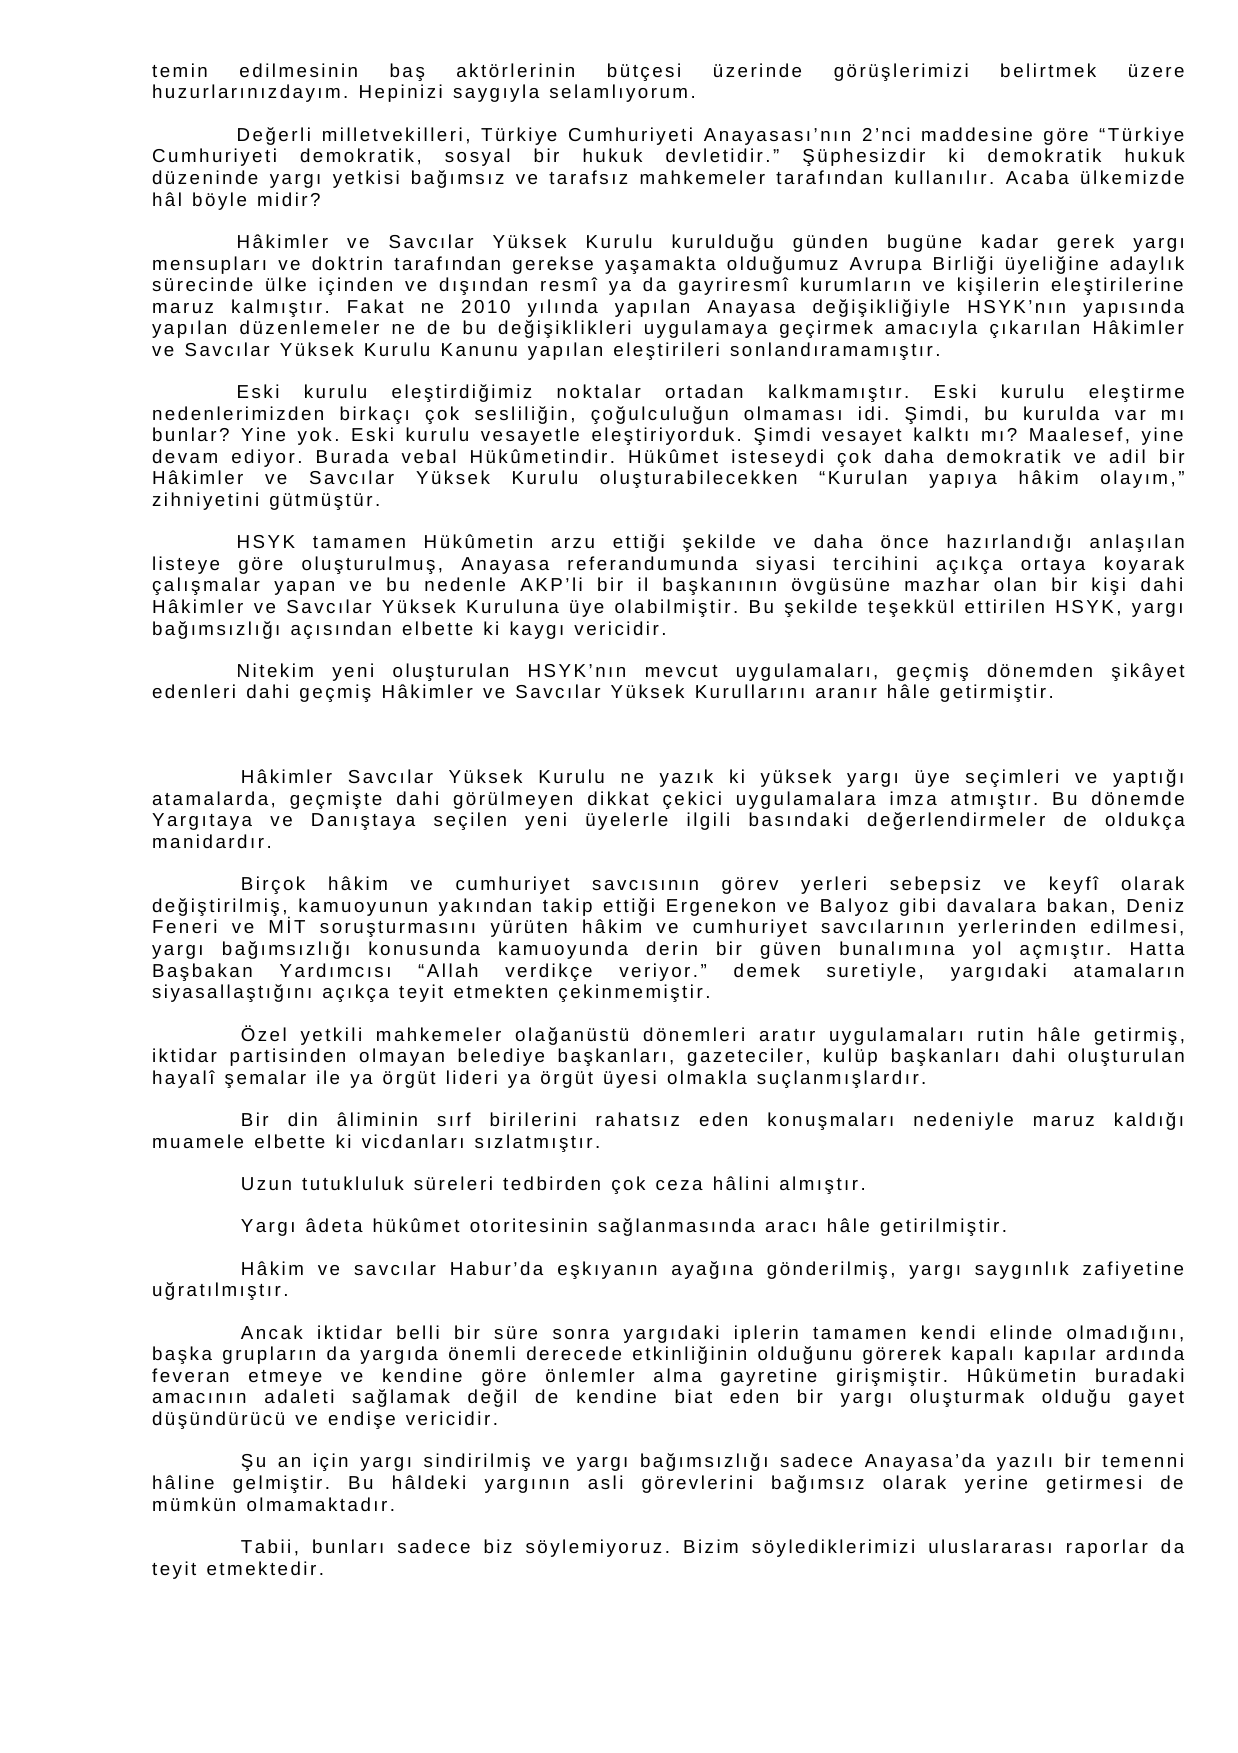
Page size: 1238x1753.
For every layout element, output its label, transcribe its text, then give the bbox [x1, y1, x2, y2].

text Uzun tutukluluk süreleri tedbirden çok ceza hâlini almıştır. [152, 1173, 1186, 1194]
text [152, 60, 1186, 103]
text Hâkimler ve Savcılar Yüksek Kurulu kurulduğu günden bugüne kadar gerek yargı mensupları ve doktrin tarafından gerekse yaşamakta olduğumuz Avrupa Birliği üyeliğine adaylık sürecinde ülke içinden ve dışından resmî ya da gayriresmî kurumların ve kişilerin eleştirilerine maruz kalmıştır. Fakat ne 2010 yılında yapılan Anayasa değişikliğiyle HSYK’nın yapısında yapılan düzenlemeler ne de bu değişiklikleri uygulamaya geçirmek amacıyla çıkarılan Hâkimler ve Savcılar Yüksek Kurulu Kanunu yapılan eleştirileri sonlandıramamıştır. [152, 231, 1186, 360]
text Özel yetkili mahkemeler olağanüstü dönemleri aratır uygulamaları rutin hâle getirmiş, iktidar partisinden olmayan belediye başkanları, gazeteciler, kulüp başkanları dahi oluşturulan hayalî şemalar ile ya örgüt lideri ya örgüt üyesi olmakla suçlanmışlardır. [152, 1023, 1186, 1088]
text Birçok hâkim ve cumhuriyet savcısının görev yerleri sebepsiz ve keyfî olarak değiştirilmiş, kamuoyunun yakından takip ettiği Ergenekon ve Balyoz gibi davalara bakan, Deniz Feneri ve MİT soruşturmasını yürüten hâkim ve cumhuriyet savcılarının yerlerinden edilmesi, yargı bağımsızlığı konusunda kamuoyunda derin bir güven bunalımına yol açmıştır. Hatta Başbakan Yardımcısı “Allah verdikçe veriyor.” demek suretiyle, yargıdaki atamaların siyasallaştığını açıkça teyit etmekten çekinmemiştir. [152, 873, 1186, 1003]
text Tabii, bunları sadece biz söylemiyoruz. Bizim söylediklerimizi uluslararası raporlar da teyit etmektedir. [152, 1536, 1186, 1579]
text HSYK tamamen Hükûmetin arzu ettiği şekilde ve daha önce hazırlandığı anlaşılan listeye göre oluşturulmuş, Anayasa referandumunda siyasi tercihini açıkça ortaya koyarak çalışmalar yapan ve bu nedenle AKP’li bir il başkanının övgüsüne mazhar olan bir kişi dahi Hâkimler ve Savcılar Yüksek Kuruluna üye olabilmiştir. Bu şekilde teşekkül ettirilen HSYK, yargı bağımsızlığı açısından elbette ki kaygı vericidir. [152, 531, 1186, 639]
text Hâkimler Savcılar Yüksek Kurulu ne yazık ki yüksek yargı üye seçimleri ve yaptığı atamalarda, geçmişte dahi görülmeyen dikkat çekici uygulamalara imza atmıştır. Bu dönemde Yargıtaya ve Danıştaya seçilen yeni üyelerle ilgili basındaki değerlendirmeler de oldukça manidardır. [152, 766, 1186, 852]
text Nitekim yeni oluşturulan HSYK’nın mevcut uygulamaları, geçmiş dönemden şikâyet edenleri dahi geçmiş Hâkimler ve Savcılar Yüksek Kurullarını aranır hâle getirmiştir. [152, 660, 1186, 703]
text Yargı âdeta hükûmet otoritesinin sağlanmasında aracı hâle getirilmiştir. [152, 1215, 1186, 1237]
text Değerli milletvekilleri, Türkiye Cumhuriyeti Anayasası’nın 2’nci maddesine göre “Türkiye Cumhuriyeti demokratik, sosyal bir hukuk devletidir.” Şüphesizdir ki demokratik hukuk düzeninde yargı yetkisi bağımsız ve tarafsız mahkemeler tarafından kullanılır. Acaba ülkemizde hâl böyle midir? [152, 124, 1186, 210]
text Şu an için yargı sindirilmiş ve yargı bağımsızlığı sadece Anayasa’da yazılı bir temenni hâline gelmiştir. Bu hâldeki yargının asli görevlerini bağımsız olarak yerine getirmesi de mümkün olmamaktadır. [152, 1450, 1186, 1515]
text Eski kurulu eleştirdiğimiz noktalar ortadan kalkmamıştır. Eski kurulu eleştirme nedenlerimizden birkaçı çok sesliliğin, çoğulculuğun olmaması idi. Şimdi, bu kurulda var mı bunlar? Yine yok. Eski kurulu vesayetle eleştiriyorduk. Şimdi vesayet kalktı mı? Maalesef, yine devam ediyor. Burada vebal Hükûmetindir. Hükûmet isteseydi çok daha demokratik ve adil bir Hâkimler ve Savcılar Yüksek Kurulu oluşturabilecekken “Kurulan yapıya hâkim olayım,” zihniyetini gütmüştür. [152, 381, 1186, 510]
text Ancak iktidar belli bir süre sonra yargıdaki iplerin tamamen kendi elinde olmadığını, başka grupların da yargıda önemli derecede etkinliğinin olduğunu görerek kapalı kapılar ardında feveran etmeye ve kendine göre önlemler alma gayretine girişmiştir. Hûkümetin buradaki amacının adaleti sağlamak değil de kendine biat eden bir yargı oluşturmak olduğu gayet düşündürücü ve endişe vericidir. [152, 1322, 1186, 1429]
text Hâkim ve savcılar Habur’da eşkıyanın ayağına gönderilmiş, yargı saygınlık zafiyetine uğratılmıştır. [152, 1258, 1186, 1301]
text Bir din âliminin sırf birilerini rahatsız eden konuşmaları nedeniyle maruz kaldığı muamele elbette ki vicdanları sızlatmıştır. [152, 1109, 1186, 1152]
